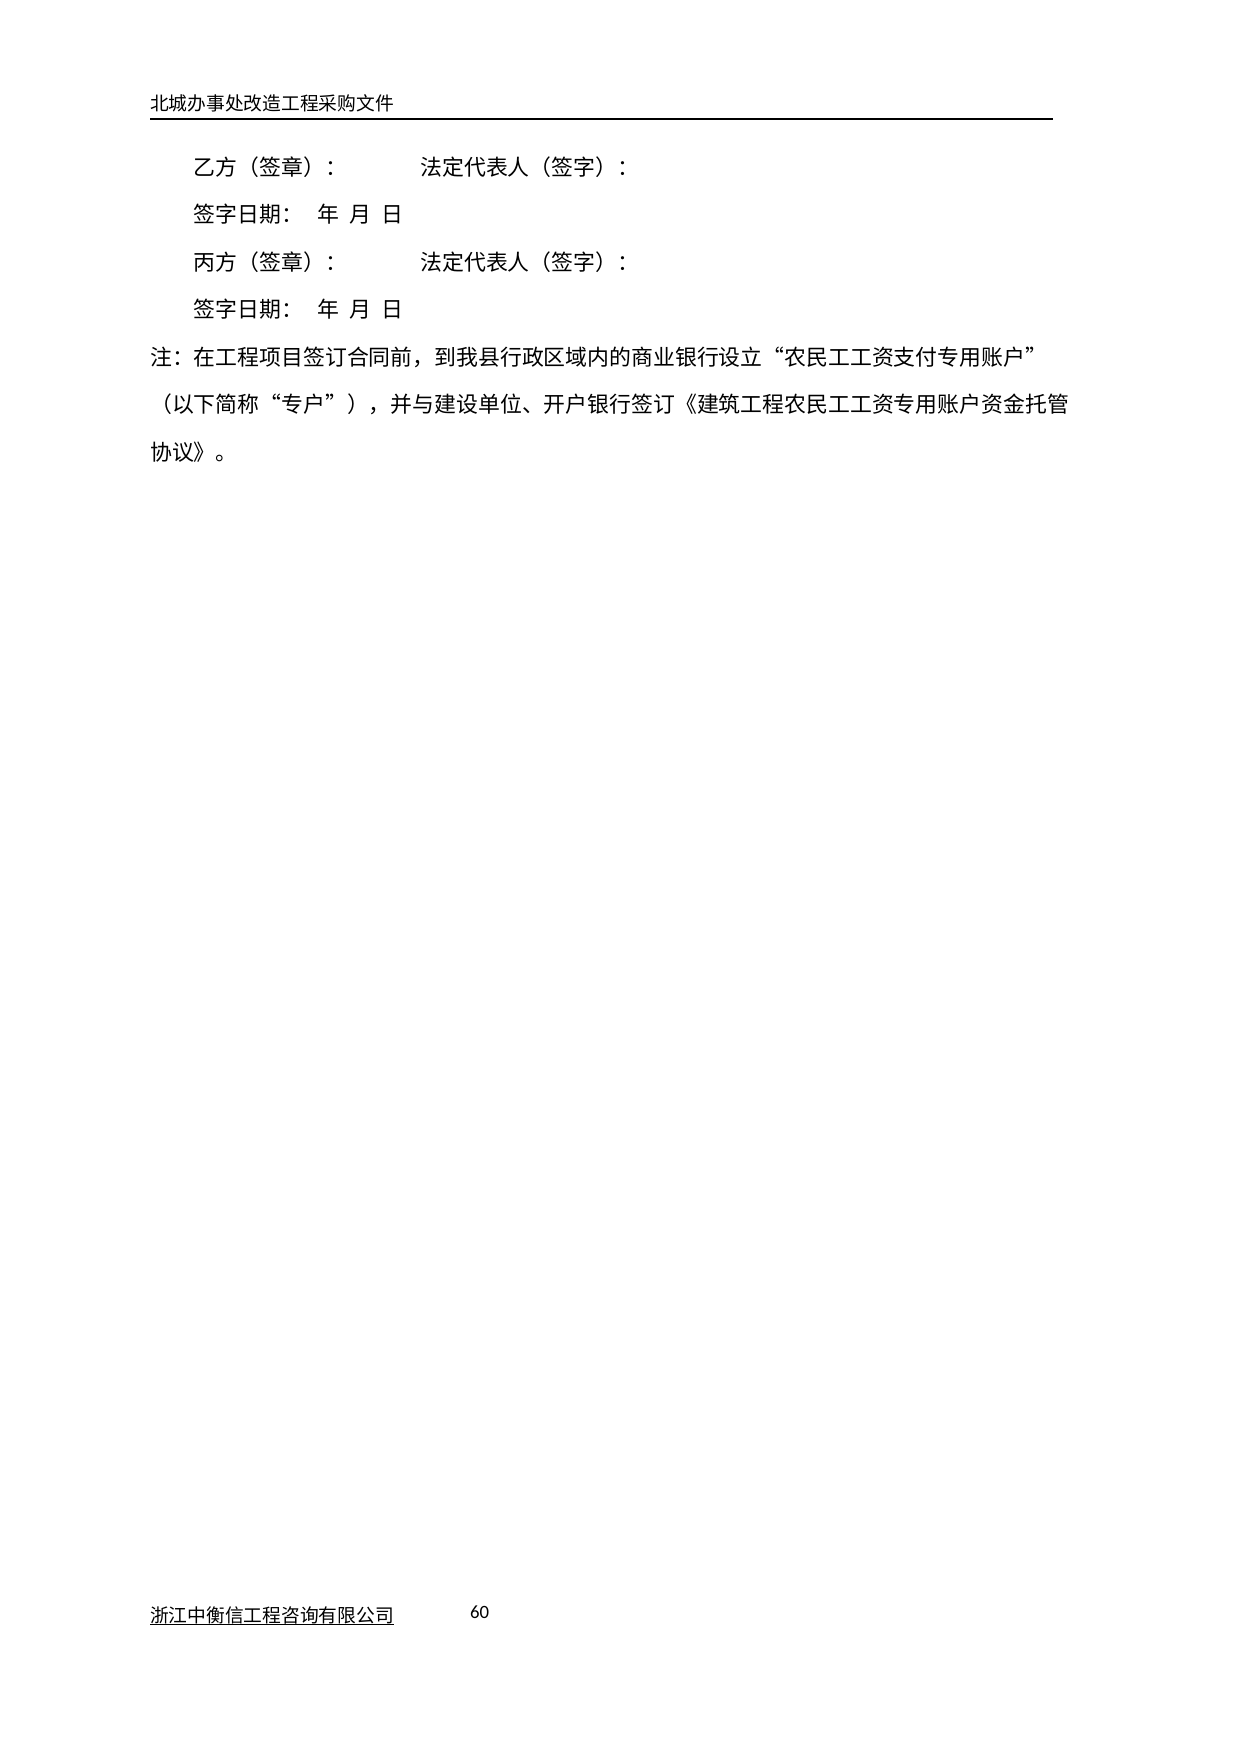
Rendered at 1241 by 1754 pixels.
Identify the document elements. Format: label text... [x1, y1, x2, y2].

text 注：在工程项目签订合同前，到我县行政区域内的商业银行设立“农民工工资支付专用账户”（以下简称“专户”），并与建设单位、开户银行签订《建筑工程农民工工资专用账户资金托管协议》。 [150, 340, 1090, 467]
text 丙方（签章）： 法定代表人（签字）： [150, 245, 1090, 277]
text 签字日期： 年 月 日 [150, 197, 1090, 229]
text 乙方（签章）： 法定代表人（签字）： [150, 150, 1090, 182]
text 签字日期： 年 月 日 [150, 292, 1090, 324]
